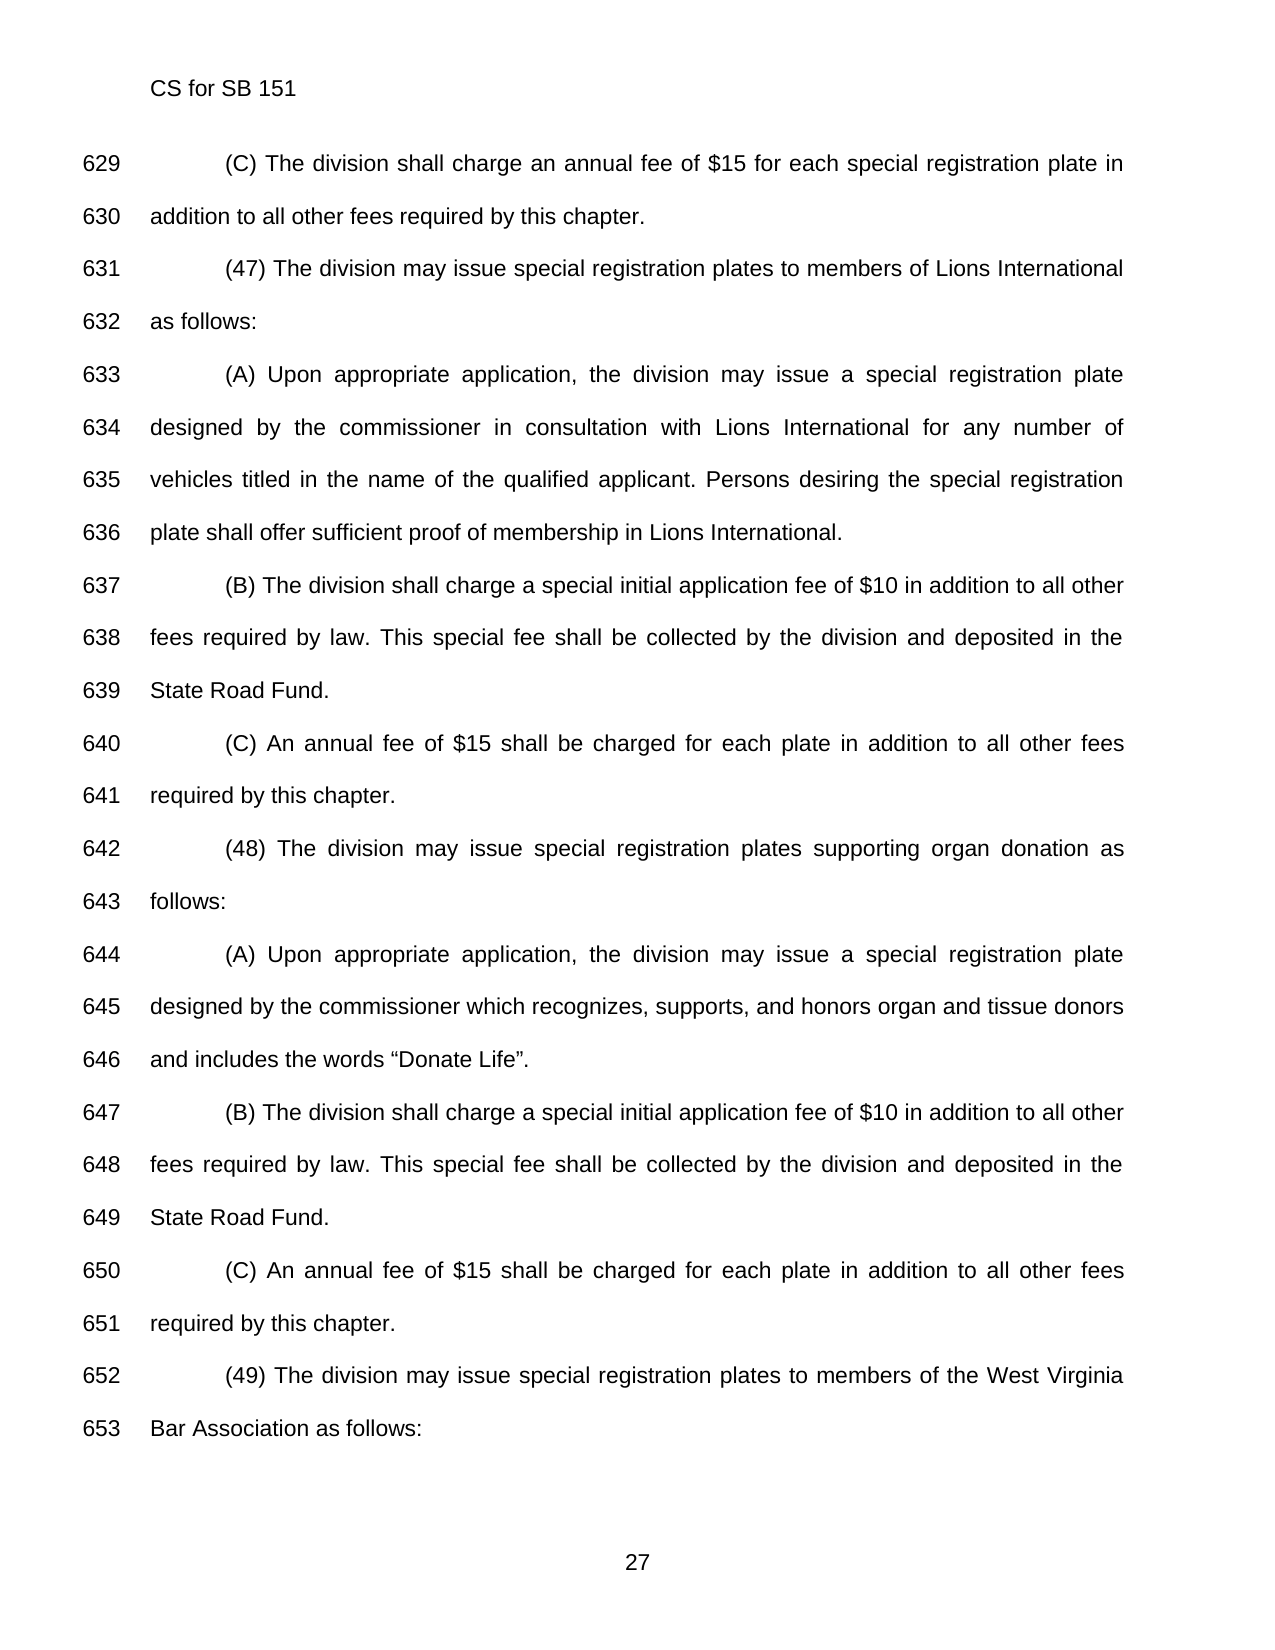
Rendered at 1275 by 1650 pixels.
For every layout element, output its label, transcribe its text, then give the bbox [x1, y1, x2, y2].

text (48) The division may issue special registration plates supporting organ donation as follows: [150, 835, 1125, 914]
text (47) The division may issue special registration plates to members of Lions International as follows: [150, 255, 1125, 334]
text (C) An annual fee of $15 shall be charged for each plate in addition to all other fees required by this chapter. [150, 730, 1125, 809]
text (A) Upon appropriate application, the division may issue a special registration plate designed by the commissioner which recognizes, supports, and honors organ and tissue donors and includes the words “Donate Life”. [150, 941, 1125, 1072]
text (49) The division may issue special registration plates to members of the West Virginia Bar Association as follows: [150, 1362, 1125, 1441]
text (C) An annual fee of $15 shall be charged for each plate in addition to all other fees required by this chapter. [150, 1257, 1125, 1336]
text (C) The division shall charge an annual fee of $15 for each special registration plate in addition to all other fees required by this chapter. [150, 150, 1125, 229]
text (A) Upon appropriate application, the division may issue a special registration plate designed by the commissioner in consultation with Lions International for any number of vehicles titled in the name of the qualified applicant. Persons desiring the special registration plate shall offer sufficient proof of membership in Lions International. [150, 361, 1125, 545]
